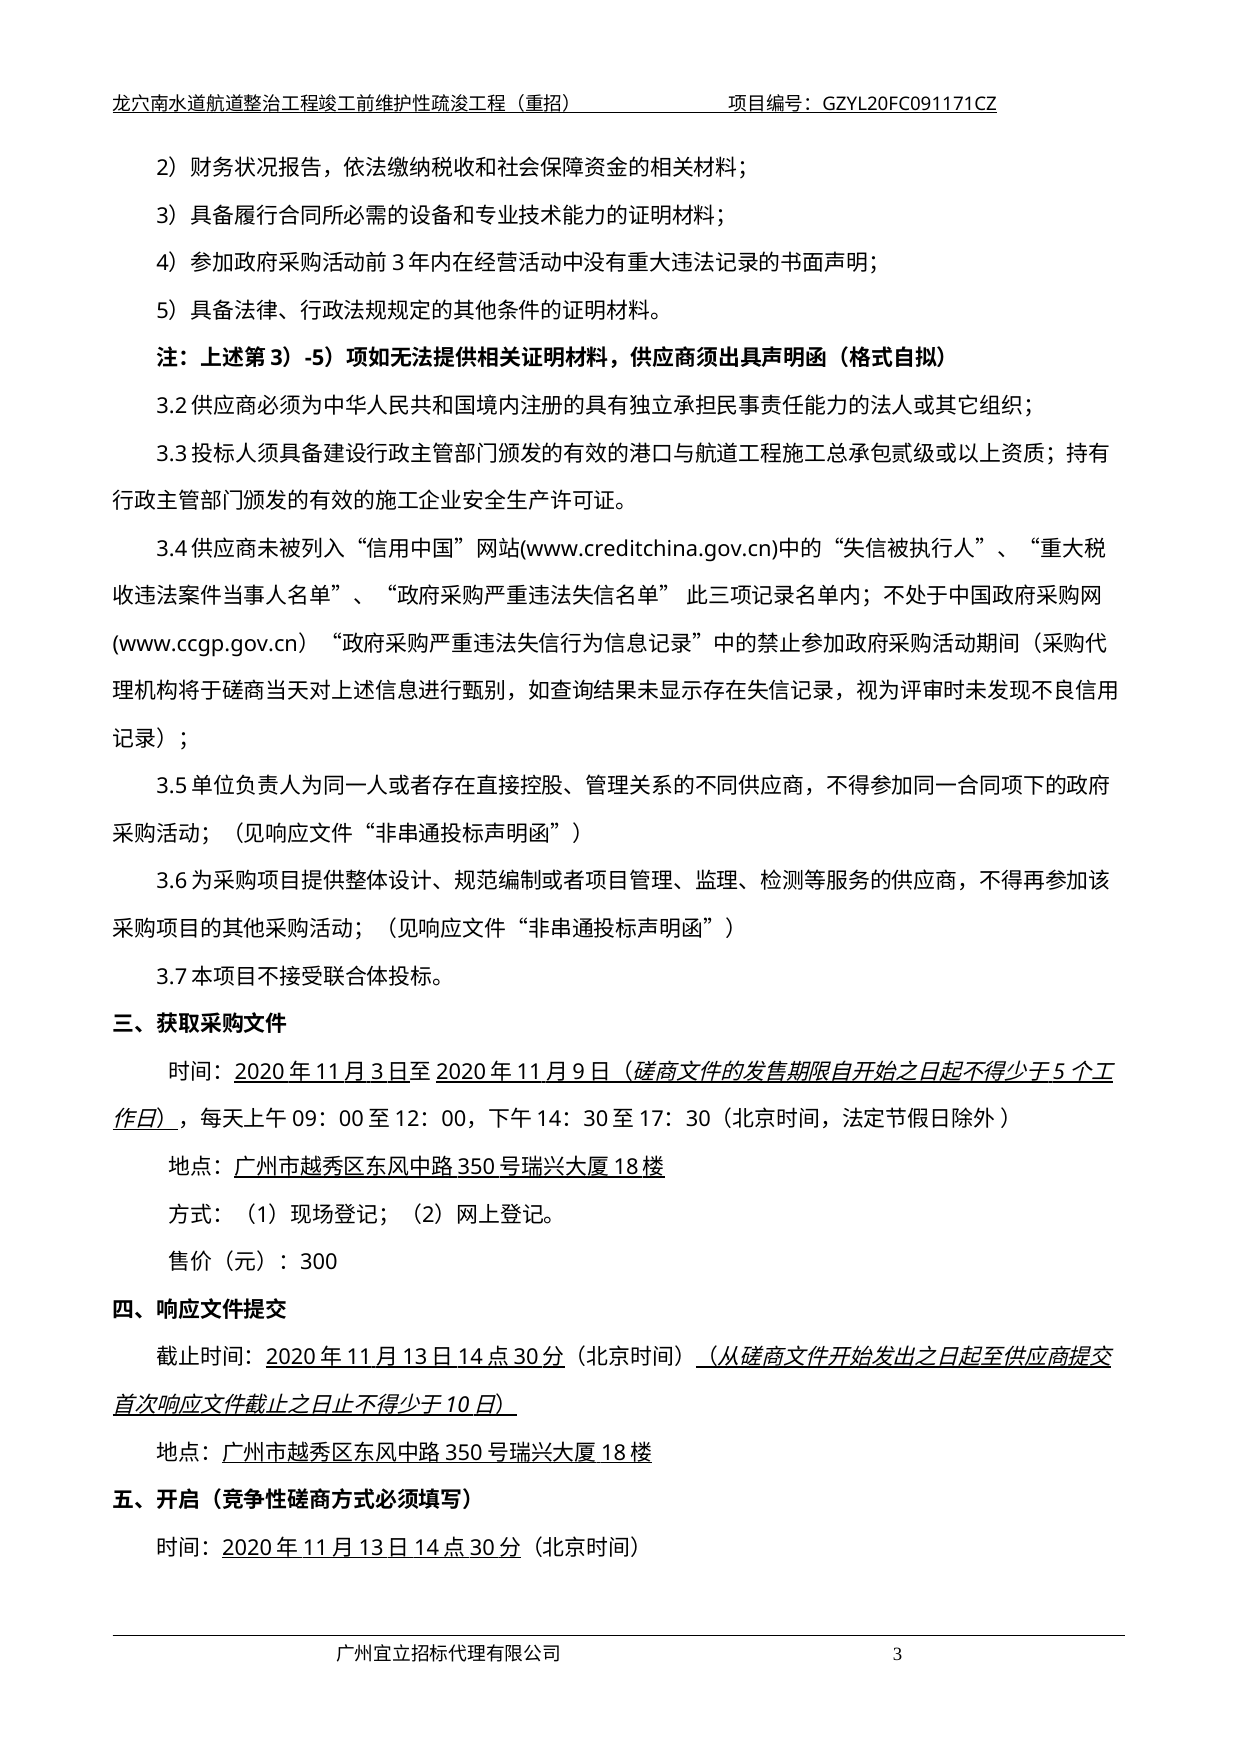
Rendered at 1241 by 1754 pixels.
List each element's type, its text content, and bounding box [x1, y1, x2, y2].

text 截止时间：2020年11月13日14点30分（北京时间）（从磋商文件开始发出之日起至供应商提交首次响应文件截止之日止不得少于10日） [112, 1339, 1128, 1419]
subtitle 三、获取采购文件 [112, 1006, 1128, 1038]
text 3.4供应商未被列入“信用中国”网站(www.creditchina.gov.cn)中的“失信被执行人”、“重大税收违法案件当事人名单”、“政府采购严重违法失信名单” 此三项记录名单内；不处于中国政府采购网(www.ccgp.gov.cn）“政府采购严重违法失信行为信息记录”中的禁止参加政府采购活动期间（采购代理机构将于磋商当天对上述信息进行甄别，如查询结果未显示存在失信记录，视为评审时未发现不良信用记录）； [112, 531, 1128, 753]
text 方式：（1）现场登记；（2）网上登记。 [112, 1197, 1128, 1228]
text 售价（元）：300 [112, 1244, 1128, 1276]
text 3.6为采购项目提供整体设计、规范编制或者项目管理、监理、检测等服务的供应商，不得再参加该采购项目的其他采购活动；（见响应文件“非串通投标声明函”） [112, 863, 1128, 943]
text 3.5单位负责人为同一人或者存在直接控股、管理关系的不同供应商，不得参加同一合同项下的政府采购活动；（见响应文件“非串通投标声明函”） [112, 768, 1128, 848]
text 时间：2020年11月13日14点30分（北京时间） [112, 1529, 1128, 1561]
text 3.7本项目不接受联合体投标。 [112, 959, 1128, 990]
text 2）财务状况报告，依法缴纳税收和社会保障资金的相关材料； [112, 150, 1128, 182]
text 3.2供应商必须为中华人民共和国境内注册的具有独立承担民事责任能力的法人或其它组织； [112, 388, 1128, 420]
text 4）参加政府采购活动前3年内在经营活动中没有重大违法记录的书面声明； [112, 245, 1128, 277]
text 3）具备履行合同所必需的设备和专业技术能力的证明材料； [112, 198, 1128, 229]
subtitle 四、响应文件提交 [112, 1292, 1128, 1323]
text 注：上述第3）-5）项如无法提供相关证明材料，供应商须出具声明函（格式自拟） [112, 340, 1128, 372]
text 5）具备法律、行政法规规定的其他条件的证明材料。 [112, 293, 1128, 324]
text 地点：广州市越秀区东风中路350号瑞兴大厦18楼 [112, 1434, 1128, 1466]
text 地点：广州市越秀区东风中路350号瑞兴大厦18楼 [112, 1149, 1128, 1181]
subtitle 五、开启（竞争性磋商方式必须填写） [112, 1482, 1128, 1514]
text 3.3投标人须具备建设行政主管部门颁发的有效的港口与航道工程施工总承包贰级或以上资质；持有行政主管部门颁发的有效的施工企业安全生产许可证。 [112, 436, 1128, 515]
text 时间：2020年11月3日至2020年11月9日（磋商文件的发售期限自开始之日起不得少于5个工作日），每天上午09：00至12：00，下午14：30至17：30（北京时间，法定节假日除外 ） [112, 1054, 1128, 1133]
